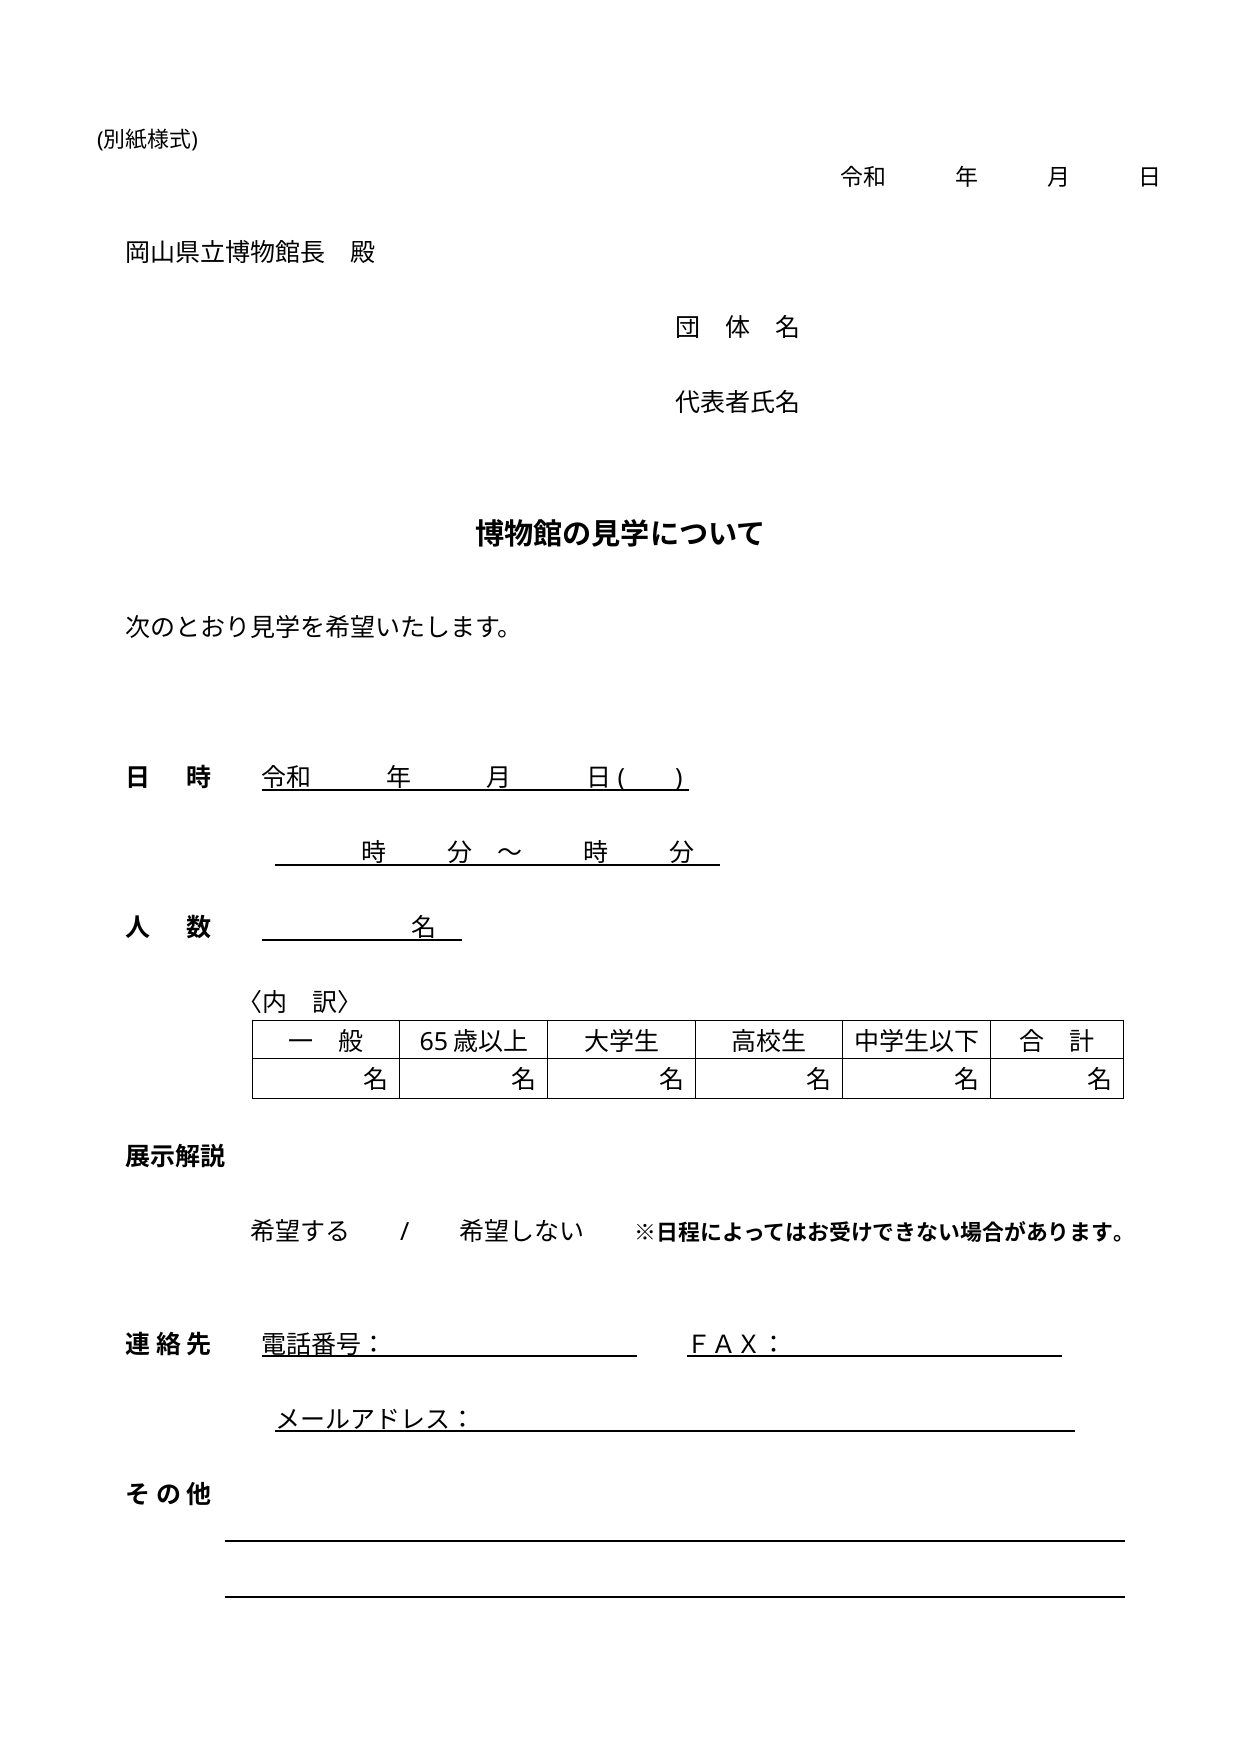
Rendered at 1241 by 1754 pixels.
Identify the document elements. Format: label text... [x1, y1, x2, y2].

table_header 合 計 [991, 1021, 1123, 1058]
table_cell 名 [843, 1059, 990, 1097]
table_header 中学生以下 [843, 1021, 990, 1058]
text (別紙様式) [75, 119, 1165, 157]
text 人 数 名 [75, 907, 1165, 944]
text 展示解説 [75, 1136, 1165, 1173]
table_cell 名 [253, 1059, 399, 1097]
table_cell 名 [991, 1059, 1123, 1097]
text 〈内 訳〉 [75, 982, 1165, 1019]
text 希望する / 希望しない ※日程によってはお受けできない場合があります。 [75, 1211, 1165, 1248]
table_header 65歳以上 [400, 1021, 547, 1058]
text 時 分 ～ 時 分 [75, 832, 1165, 869]
table_header 高校生 [696, 1021, 842, 1058]
table_cell 名 [696, 1059, 842, 1097]
table_header 一 般 [253, 1021, 399, 1058]
text 令和 年 月 日 [75, 157, 1165, 194]
table_cell 名 [548, 1059, 695, 1097]
text そ の 他 [75, 1473, 1165, 1511]
text メールアドレス： [75, 1398, 1165, 1436]
table_cell 名 [400, 1059, 547, 1097]
text 日 時 令和 年 月 日 ( ) [75, 757, 1165, 794]
text 博物館の見学について [75, 494, 1165, 569]
text 岡山県立博物館長 殿 [75, 232, 1165, 269]
text 連 絡 先 電話番号： ＦＡＸ： [75, 1323, 1165, 1361]
text 次のとおり見学を希望いたします。 [75, 607, 1165, 644]
text 代表者氏名 [75, 382, 1165, 419]
table_header 大学生 [548, 1021, 695, 1058]
text 団 体 名 [75, 307, 1165, 344]
